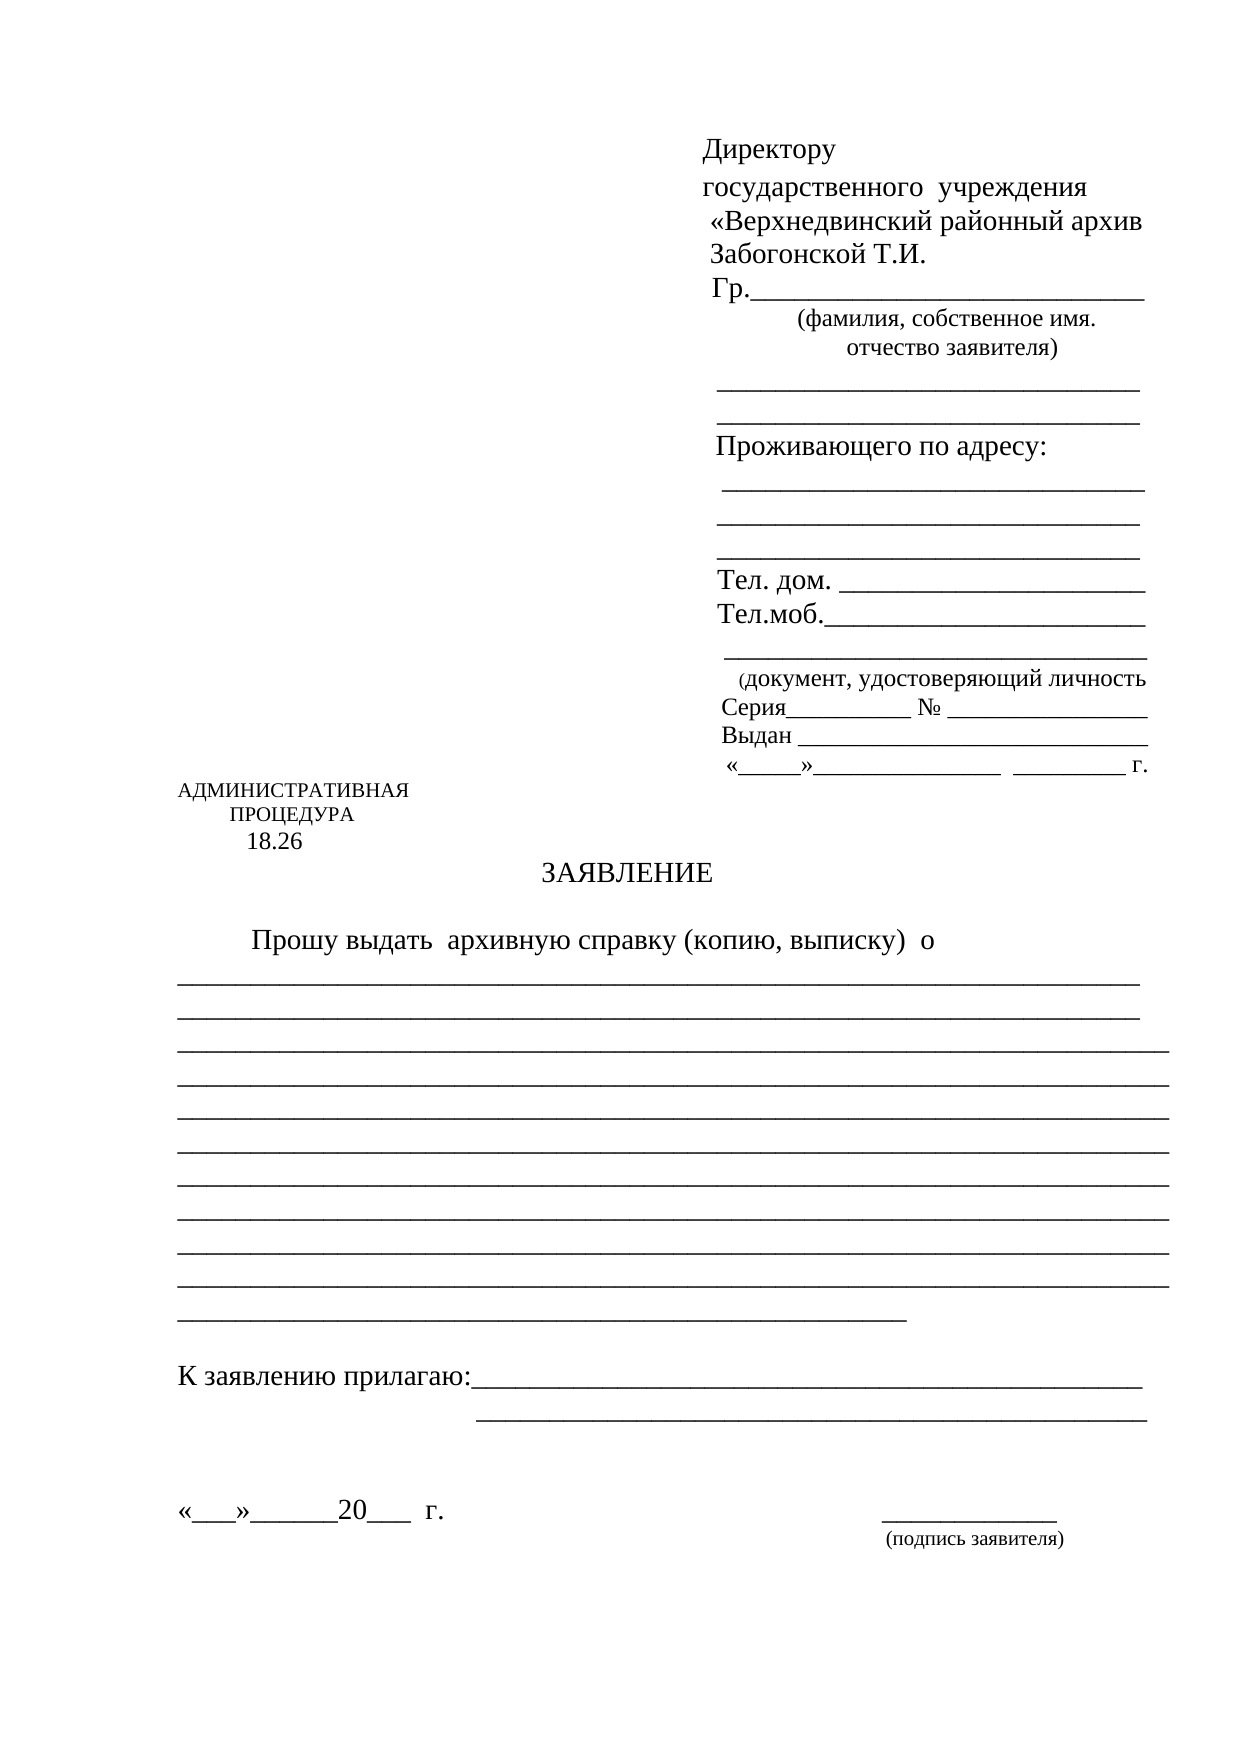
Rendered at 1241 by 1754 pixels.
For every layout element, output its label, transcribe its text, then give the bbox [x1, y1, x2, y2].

text __________________________________________________________________ __________________________________________________________________________________________________________________________________________________________________________________________________________________________________________________________________________________________________________________________________________________________________________________________________________________________________________________________________________________________________________________________________________________________________________________________________________________ [177, 989, 1181, 1324]
text _____________________________ [177, 529, 1181, 562]
text Серия__________ № ________________ [177, 692, 1181, 720]
text 18.26 [177, 826, 1181, 855]
text (документ, удостоверяющий личность [177, 663, 1181, 692]
text _____________________________ [177, 361, 1181, 394]
text _____________________________ [177, 495, 1181, 529]
text ______________________________________________ [177, 1391, 1181, 1425]
text «___»______20___ г. ____________ [177, 1492, 1181, 1526]
text Прошу выдать архивную справку (копию, выписку) о __________________________________________________________________ [177, 922, 1181, 989]
text Директору [177, 131, 1181, 164]
text Тел. дом. _____________________ [177, 562, 1181, 596]
text ЗАЯВЛЕНИЕ [177, 855, 1181, 888]
text Выдан ____________________________ [177, 720, 1181, 749]
text «_____»_______________ _________ г. [177, 749, 1181, 778]
text Проживающего по адресу: [177, 428, 1181, 462]
text Забогонской Т.И. [177, 236, 1181, 270]
text государственного учреждения [177, 169, 1181, 203]
text «Верхнедвинский районный архив [177, 203, 1181, 236]
text _____________________________ [177, 629, 1181, 663]
text _____________________________ [177, 462, 1181, 495]
text К заявлению прилагаю:______________________________________________ [177, 1358, 1181, 1391]
text Гр.___________________________ [177, 270, 1181, 303]
text (фамилия, собственное имя. [177, 303, 1181, 332]
text Тел.моб.______________________ [177, 596, 1181, 629]
text отчество заявителя) [177, 332, 1181, 361]
text _____________________________ [177, 394, 1181, 428]
text АДМИНИСТРАТИВНАЯ [177, 778, 1181, 802]
text (подпись заявителя) [177, 1526, 1181, 1549]
text ПРОЦЕДУРА [177, 802, 1181, 826]
